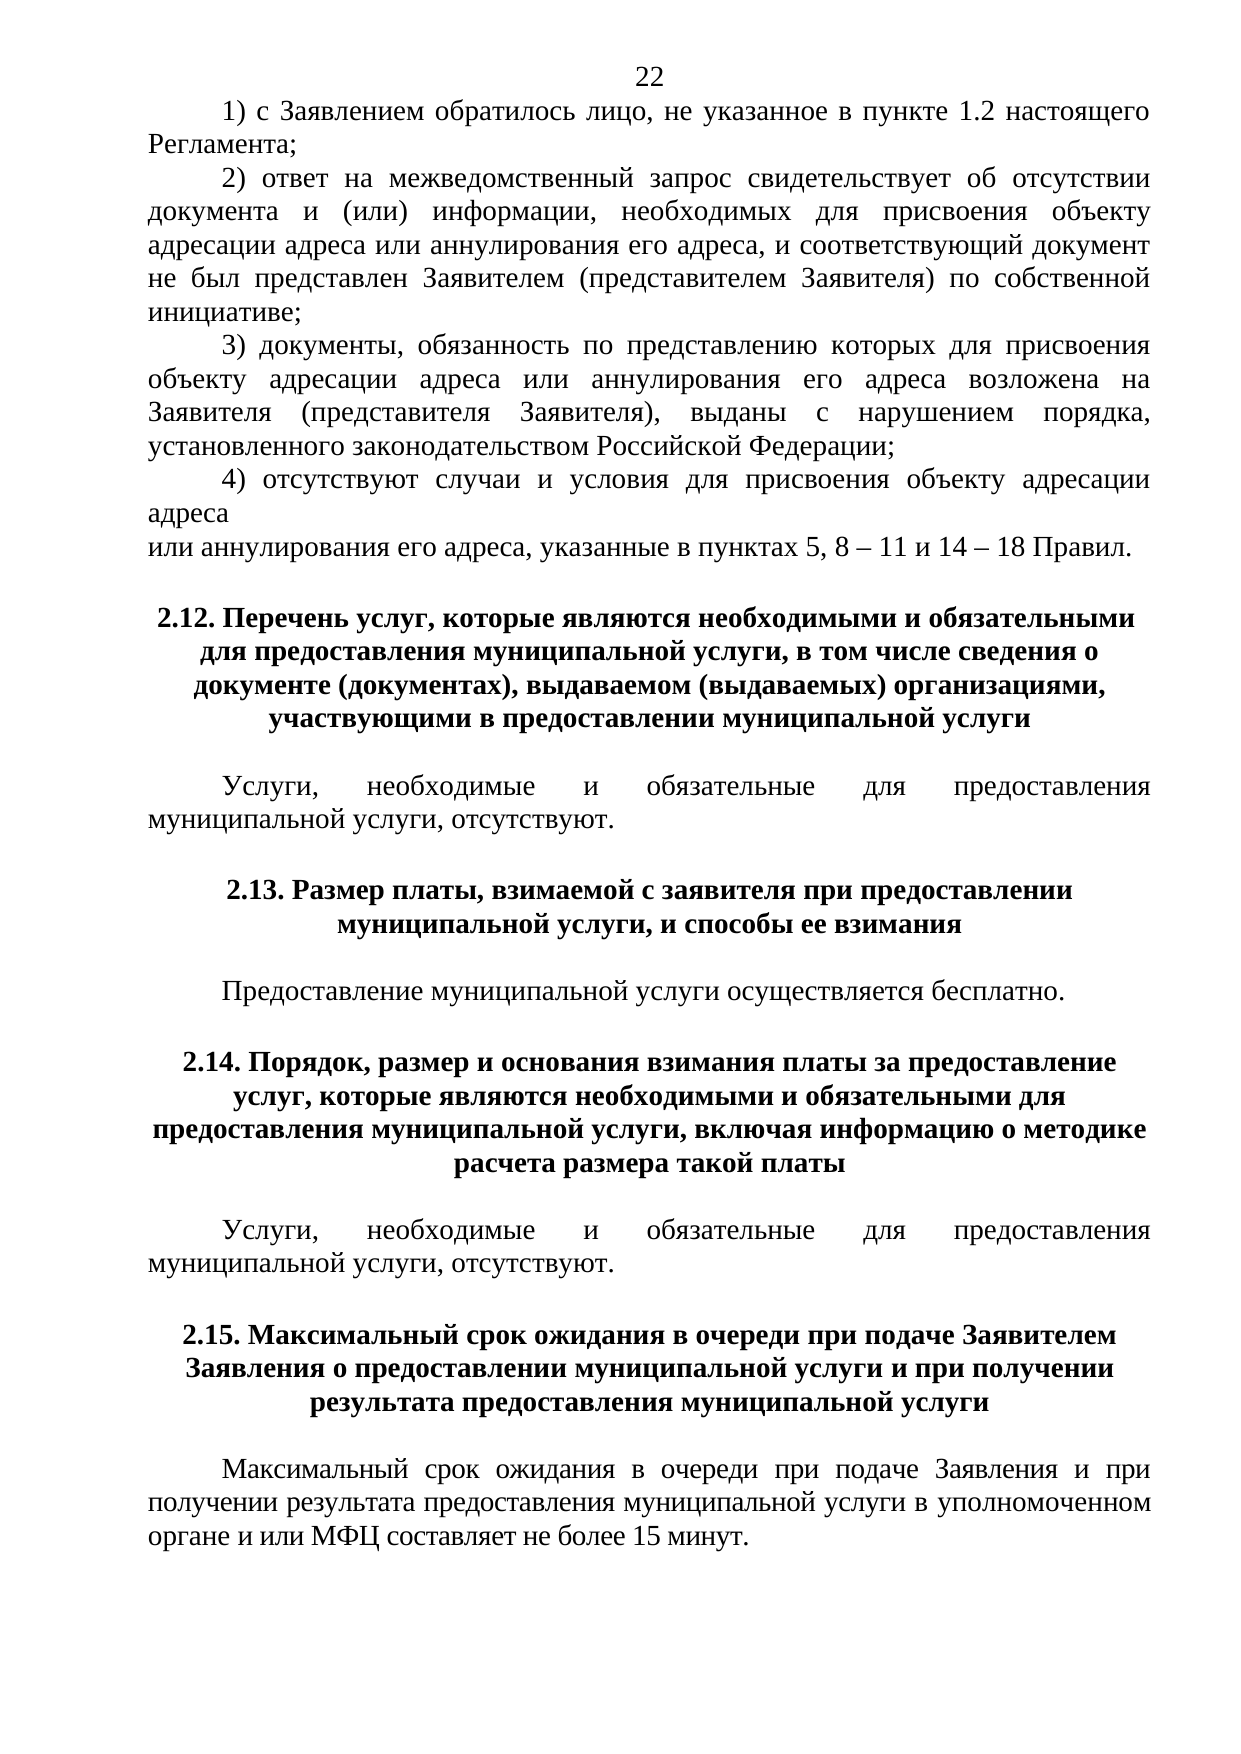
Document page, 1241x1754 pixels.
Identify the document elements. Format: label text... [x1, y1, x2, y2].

text Услуги, необходимые и обязательные для предоставления муниципальной услуги, отсутствуют. [148, 768, 1151, 835]
subtitle 2.13. Размер платы, взимаемой с заявителя при предоставлении муниципальной услуги, и способы ее взимания [148, 872, 1151, 939]
text 1) с Заявлением обратилось лицо, не указанное в пункте 1.2 настоящего Регламента; [148, 93, 1151, 160]
text Предоставление муниципальной услуги осуществляется бесплатно. [148, 973, 1151, 1007]
text 4) отсутствуют случаи и условия для присвоения объекту адресации адреса или аннулирования его адреса, указанные в пунктах 5, 8 – 11 и 14 – 18 Правил. [148, 462, 1151, 562]
text Услуги, необходимые и обязательные для предоставления муниципальной услуги, отсутствуют. [148, 1212, 1151, 1279]
subtitle 2.14. Порядок, размер и основания взимания платы за предоставление услуг, которые являются необходимыми и обязательными для предоставления муниципальной услуги, включая информацию о методике расчета размера такой платы [148, 1044, 1151, 1178]
subtitle 2.15. Максимальный срок ожидания в очереди при подаче Заявителем Заявления о предоставлении муниципальной услуги и при получении результата предоставления муниципальной услуги [148, 1317, 1151, 1417]
text Максимальный срок ожидания в очереди при подаче Заявления и при получении результата предоставления муниципальной услуги в уполномоченном органе и или МФЦ составляет не более 15 минут. [148, 1451, 1151, 1552]
subtitle 2.12. Перечень услуг, которые являются необходимыми и обязательными для предоставления муниципальной услуги, в том числе сведения о документе (документах), выдаваемом (выдаваемых) организациями, участвующими в предоставлении муниципальной услуги [148, 600, 1151, 734]
text 3) документы, обязанность по представлению которых для присвоения объекту адресации адреса или аннулирования его адреса возложена на Заявителя (представителя Заявителя), выданы с нарушением порядка, установленного законодательством Российской Федерации; [148, 327, 1151, 462]
text 2) ответ на межведомственный запрос свидетельствует об отсутствии документа и (или) информации, необходимых для присвоения объекту адресации адреса или аннулирования его адреса, и соответствующий документ не был представлен Заявителем (представителем Заявителя) по собственной инициативе; [148, 160, 1151, 327]
